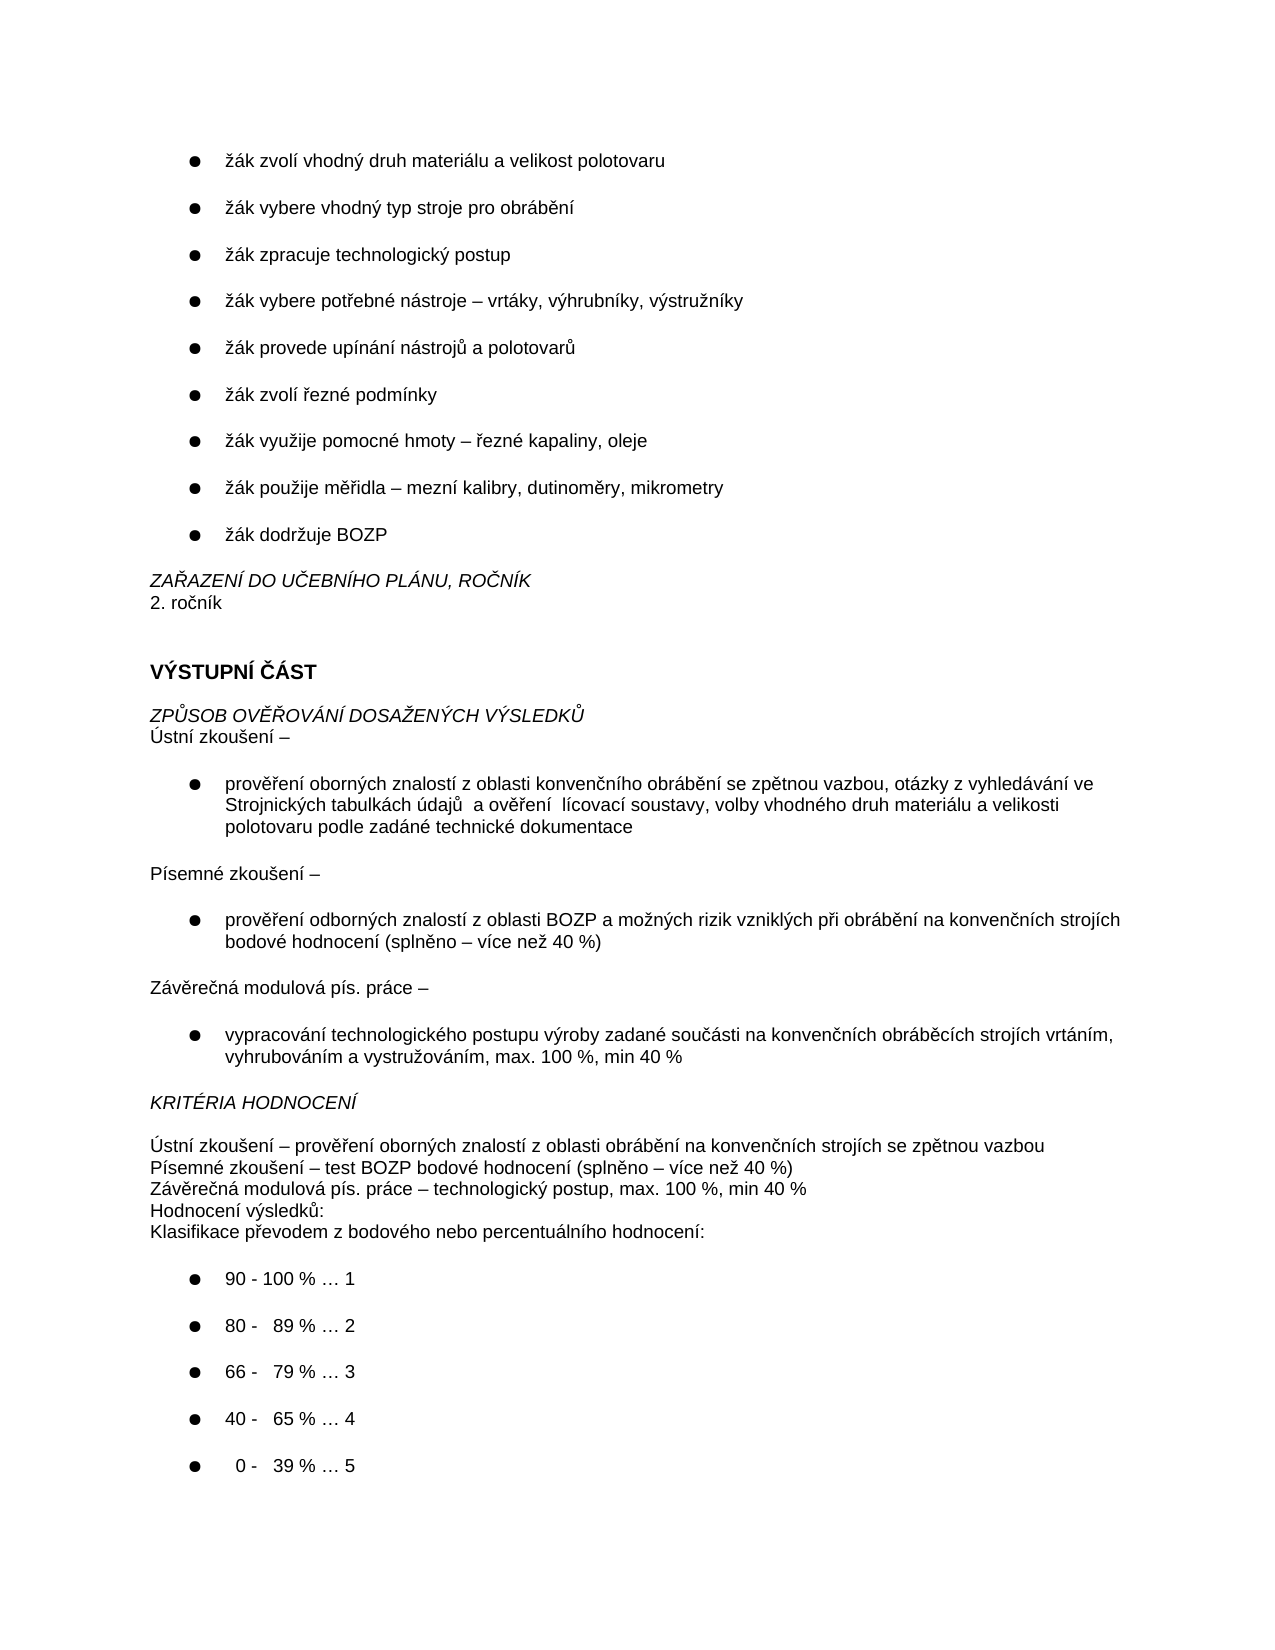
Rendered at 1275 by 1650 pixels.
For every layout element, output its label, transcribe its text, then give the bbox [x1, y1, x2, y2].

list žák zpracuje technologický postup [187, 243, 1125, 265]
list prověření oborných znalostí z oblasti konvenčního obrábění se zpětnou vazbou, otázky z vyhledávání ve Strojnických tabulkách údajů a ověření lícovací soustavy, volby vhodného druh materiálu a velikosti polotovaru podle zadáné technické dokumentace [187, 773, 1125, 837]
text Závěrečná modulová pís. práce – technologický postup, max. 100 %, min 40 % [150, 1178, 1125, 1200]
subtitle Zařazení do učebního plánu, ročník [150, 570, 1125, 592]
subtitle Kritéria hodnocení [150, 1092, 1125, 1113]
list prověření odborných znalostí z oblasti BOZP a možných rizik vzniklých při obrábění na konvenčních strojích bodové hodnocení (splněno – více než 40 %) [187, 909, 1125, 952]
text Písemné zkoušení – test BOZP bodové hodnocení (splněno – více než 40 %) [150, 1157, 1125, 1178]
text Závěrečná modulová pís. práce – [150, 977, 1125, 999]
list žák vybere vhodný typ stroje pro obrábění [187, 197, 1125, 218]
list 66 - 79 % … 3 [187, 1361, 1125, 1383]
list 0 - 39 % … 5 [187, 1454, 1125, 1476]
list žák vybere potřebné nástroje – vrtáky, výhrubníky, výstružníky [187, 290, 1125, 312]
list 80 - 89 % … 2 [187, 1314, 1125, 1336]
list žák dodržuje BOZP [187, 523, 1125, 545]
list vypracování technologického postupu výroby zadané součásti na konvenčních obráběcích strojích vrtáním, vyhrubováním a vystružováním, max. 100 %, min 40 % [187, 1024, 1125, 1067]
list 40 - 65 % … 4 [187, 1408, 1125, 1429]
text Hodnocení výsledků: [150, 1200, 1125, 1221]
list žák využije pomocné hmoty – řezné kapaliny, oleje [187, 430, 1125, 452]
text 2. ročník [150, 592, 1125, 613]
list žák zvolí vhodný druh materiálu a velikost polotovaru [187, 150, 1125, 172]
text Ústní zkoušení – [150, 726, 1125, 748]
subtitle Způsob ověřování dosažených výsledků [150, 704, 1125, 726]
text Písemné zkoušení – [150, 862, 1125, 884]
list 90 - 100 % … 1 [187, 1268, 1125, 1289]
list žák provede upínání nástrojů a polotovarů [187, 337, 1125, 358]
text Ústní zkoušení – prověření oborných znalostí z oblasti obrábění na konvenčních strojích se zpětnou vazbou [150, 1135, 1125, 1157]
text Klasifikace převodem z bodového nebo percentuálního hodnocení: [150, 1221, 1125, 1243]
list žák použije měřidla – mezní kalibry, dutinoměry, mikrometry [187, 477, 1125, 498]
list žák zvolí řezné podmínky [187, 383, 1125, 405]
subtitle VÝSTUPNÍ ČÁST [150, 660, 1125, 684]
